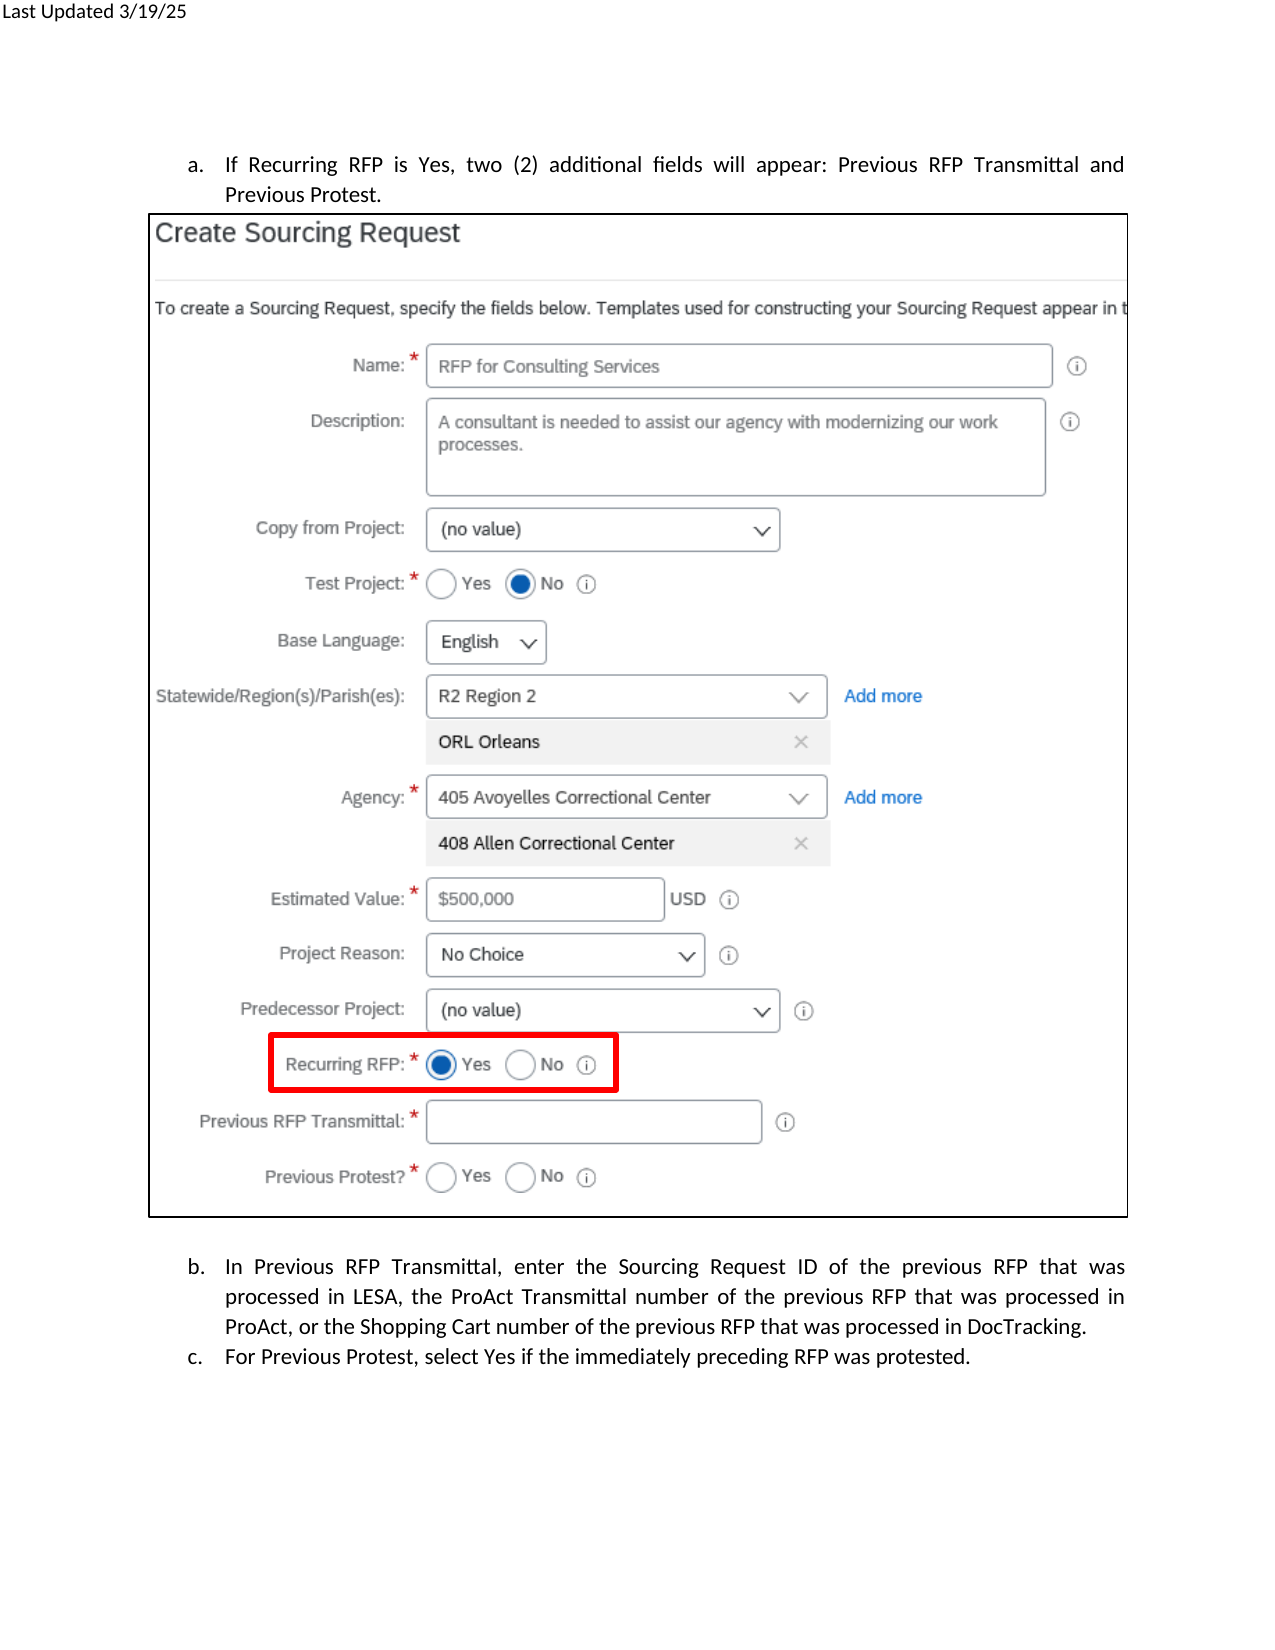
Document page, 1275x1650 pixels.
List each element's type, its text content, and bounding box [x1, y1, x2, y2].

picture [155, 220, 1127, 1193]
list For Previous Protest, select Yes if the immediately preceding RFP was protested. [187, 1342, 1162, 1370]
list In Previous RFP Transmittal, enter the Sourcing Request ID of the previous RFP that was processed in LESA, the ProAct Transmittal number of the previous RFP that was processed in ProAct, or the Shopping Cart number of the previous RFP that was processed in DocTracking. [187, 1252, 1126, 1340]
list If Recurring RFP is Yes, two (2) additional fields will appear: Previous RFP Transmittal and Previous Protest. [187, 150, 1125, 208]
